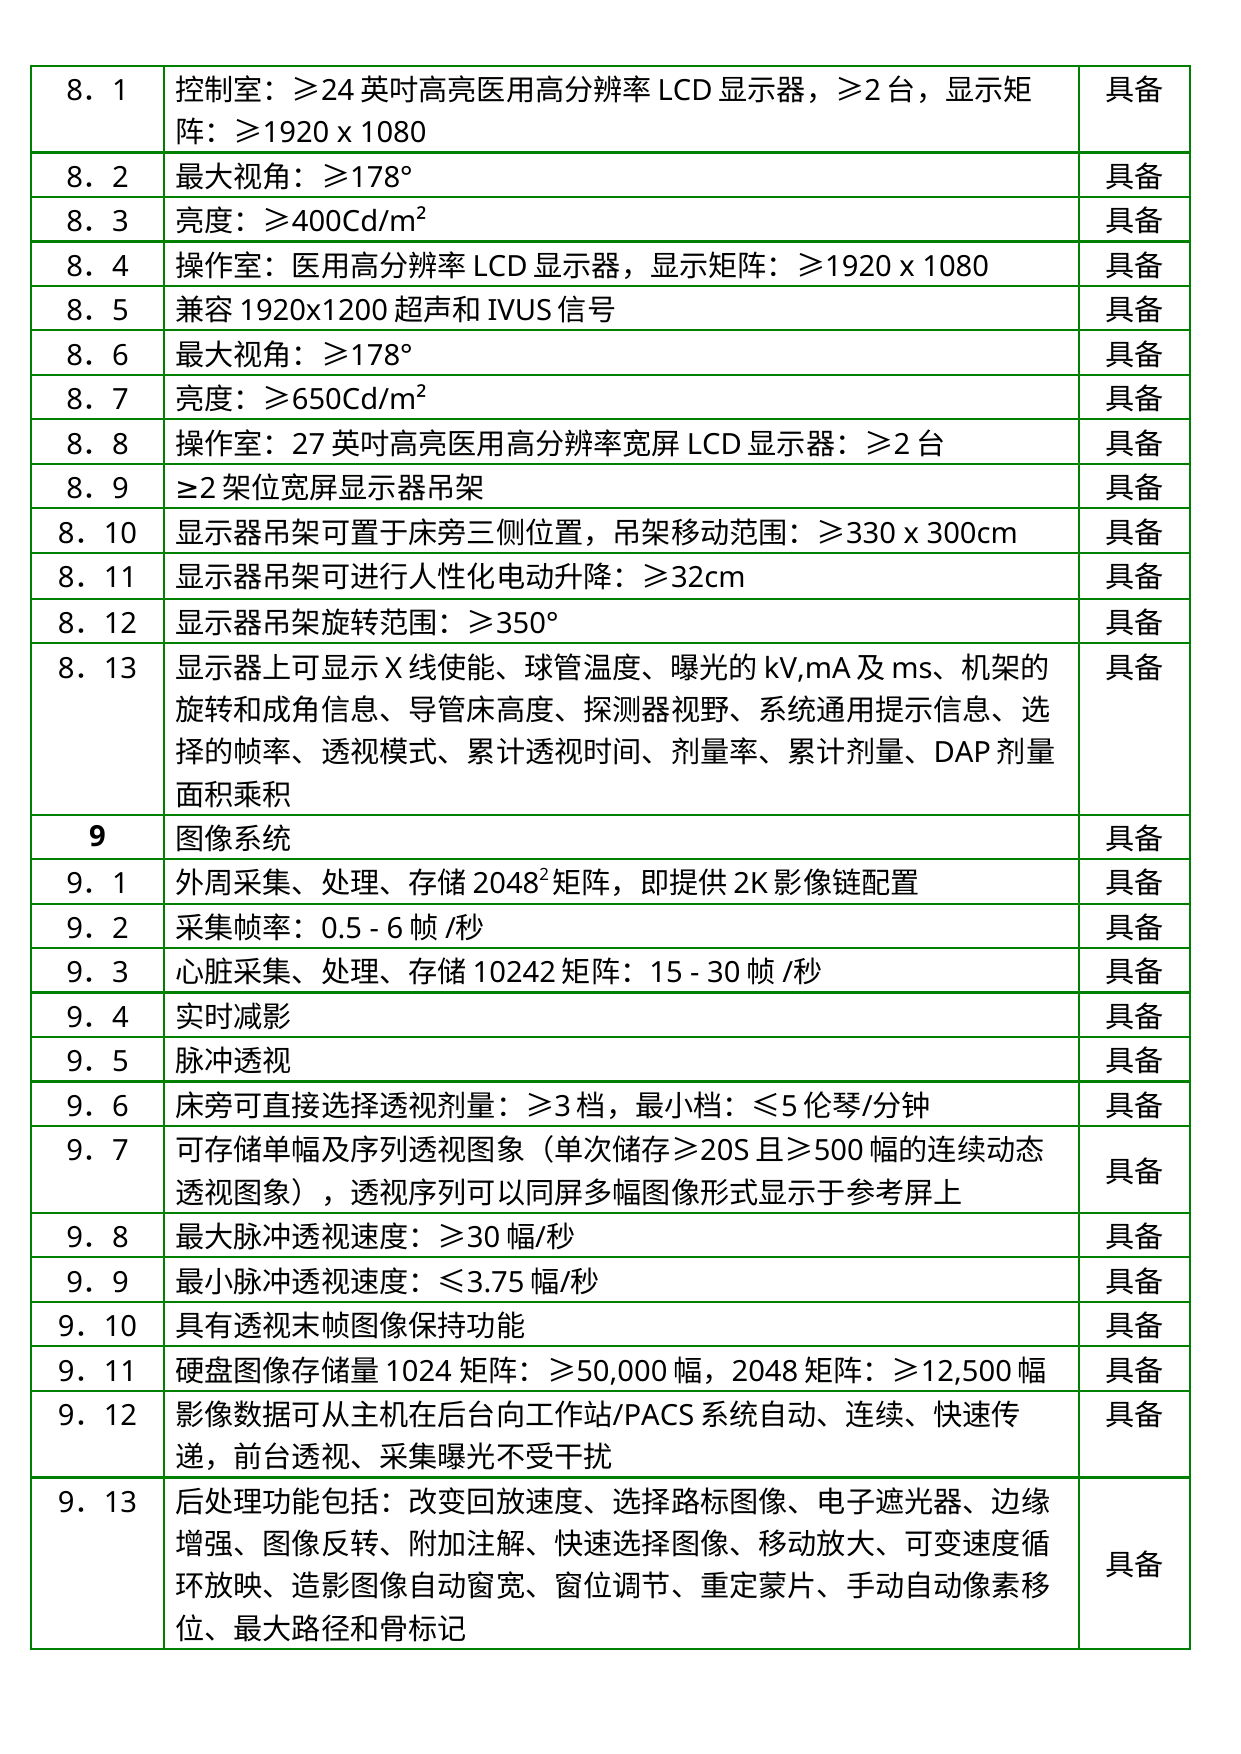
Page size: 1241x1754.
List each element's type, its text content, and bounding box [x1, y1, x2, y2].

table_cell 控制室：≥24英吋高亮医用高分辨率LCD显示器，≥2台，显示矩阵：≥1920 x 1080 [165, 67, 1078, 151]
table_cell 9．11 [32, 1347, 163, 1389]
table_cell 具备 [1080, 600, 1189, 642]
table_cell 具备 [1080, 1303, 1189, 1345]
table_cell 具备 [1080, 644, 1189, 814]
table_cell 具备 [1080, 994, 1189, 1036]
table_cell 具备 [1080, 198, 1189, 240]
table_cell 显示器吊架旋转范围：≥350° [165, 600, 1078, 642]
table_cell 具备 [1080, 1347, 1189, 1389]
table_cell 9．12 [32, 1392, 163, 1476]
table_cell 具备 [1080, 243, 1189, 285]
table_cell 具备 [1080, 287, 1189, 329]
table_cell 8．2 [32, 154, 163, 196]
table_cell 床旁可直接选择透视剂量：≥3档，最小档：≤5伦琴/分钟 [165, 1083, 1078, 1125]
table_cell 脉冲透视 [165, 1038, 1078, 1080]
table_cell 9．6 [32, 1083, 163, 1125]
table_cell 具备 [1080, 1038, 1189, 1080]
table_cell 具备 [1080, 905, 1189, 947]
table_cell 具备 [1080, 1127, 1189, 1212]
table_cell 9．9 [32, 1258, 163, 1301]
table_cell 8．10 [32, 509, 163, 552]
table_cell 8．4 [32, 243, 163, 285]
table_cell 具备 [1080, 154, 1189, 196]
table_cell 具备 [1080, 1392, 1189, 1476]
table_cell 具备 [1080, 860, 1189, 902]
table_cell 8．12 [32, 600, 163, 642]
table_cell 操作室：27英吋高亮医用高分辨率宽屏LCD显示器：≥2台 [165, 420, 1078, 463]
table_cell 具备 [1080, 1083, 1189, 1125]
table_cell 最大视角：≥178° [165, 154, 1078, 196]
table_cell 8．3 [32, 198, 163, 240]
table_cell 心脏采集、处理、存储10242矩阵：15 - 30帧 /秒 [165, 949, 1078, 991]
table_cell 8．5 [32, 287, 163, 329]
table_cell 9．7 [32, 1127, 163, 1212]
table_cell 具备 [1080, 509, 1189, 552]
table_cell 操作室：医用高分辨率LCD显示器，显示矩阵：≥1920 x 1080 [165, 243, 1078, 285]
table_cell 可存储单幅及序列透视图象（单次储存≥20S且≥500幅的连续动态透视图象），透视序列可以同屏多幅图像形式显示于参考屏上 [165, 1127, 1078, 1212]
table_cell 具备 [1080, 420, 1189, 463]
table_cell 兼容1920x1200超声和IVUS信号 [165, 287, 1078, 329]
table_cell 具备 [1080, 816, 1189, 858]
table_cell 9．13 [32, 1479, 163, 1648]
table_cell 具备 [1080, 376, 1189, 418]
table_cell 8．13 [32, 644, 163, 814]
table_cell 硬盘图像存储量1024 矩阵：≥50,000幅，2048矩阵：≥12,500幅 [165, 1347, 1078, 1389]
table_cell 9．3 [32, 949, 163, 991]
table_cell 8．6 [32, 331, 163, 374]
table_cell 亮度：≥650Cd/m² [165, 376, 1078, 418]
table_cell 具备 [1080, 465, 1189, 507]
table_cell 9 [32, 816, 163, 858]
table_cell 具有透视末帧图像保持功能 [165, 1303, 1078, 1345]
table_cell 采集帧率：0.5 - 6帧 /秒 [165, 905, 1078, 947]
table_cell 亮度：≥400Cd/m² [165, 198, 1078, 240]
table_cell 最小脉冲透视速度：≤3.75幅/秒 [165, 1258, 1078, 1301]
table_cell 8．11 [32, 554, 163, 598]
table_cell 显示器上可显示X线使能、球管温度、曝光的kV,mA及ms、机架的旋转和成角信息、导管床高度、探测器视野、系统通用提示信息、选择的帧率、透视模式、累计透视时间、剂量率、累计剂量、DAP剂量面积乘积 [165, 644, 1078, 814]
table_cell 具备 [1080, 67, 1189, 151]
table_cell 最大视角：≥178° [165, 331, 1078, 374]
table_cell 影像数据可从主机在后台向工作站/PACS系统自动、连续、快速传递，前台透视、采集曝光不受干扰 [165, 1392, 1078, 1476]
table_cell 9．2 [32, 905, 163, 947]
table_cell ≥2架位宽屏显示器吊架 [165, 465, 1078, 507]
table_cell 显示器吊架可进行人性化电动升降：≥32cm [165, 554, 1078, 598]
table_cell 最大脉冲透视速度：≥30幅/秒 [165, 1214, 1078, 1256]
table_cell 9．10 [32, 1303, 163, 1345]
table_cell 后处理功能包括：改变回放速度、选择路标图像、电子遮光器、边缘增强、图像反转、附加注解、快速选择图像、移动放大、可变速度循环放映、造影图像自动窗宽、窗位调节、重定蒙片、手动自动像素移位、最大路径和骨标记 [165, 1479, 1078, 1648]
table_cell 9．1 [32, 860, 163, 902]
table_cell 具备 [1080, 331, 1189, 374]
table_cell 显示器吊架可置于床旁三侧位置，吊架移动范围：≥330 x 300cm [165, 509, 1078, 552]
table_cell 具备 [1080, 1258, 1189, 1301]
table_cell 8．9 [32, 465, 163, 507]
table_cell 8．1 [32, 67, 163, 151]
table_cell 实时减影 [165, 994, 1078, 1036]
table_cell 具备 [1080, 1479, 1189, 1648]
table_cell 9．4 [32, 994, 163, 1036]
table_cell 具备 [1080, 1214, 1189, 1256]
table_cell 具备 [1080, 554, 1189, 598]
table_cell 9．8 [32, 1214, 163, 1256]
table_cell 8．7 [32, 376, 163, 418]
table_cell 具备 [1080, 949, 1189, 991]
table_cell 图像系统 [165, 816, 1078, 858]
table_cell 8．8 [32, 420, 163, 463]
table_cell 9．5 [32, 1038, 163, 1080]
table_cell 外周采集、处理、存储20482矩阵，即提供2K影像链配置 [165, 860, 1078, 902]
